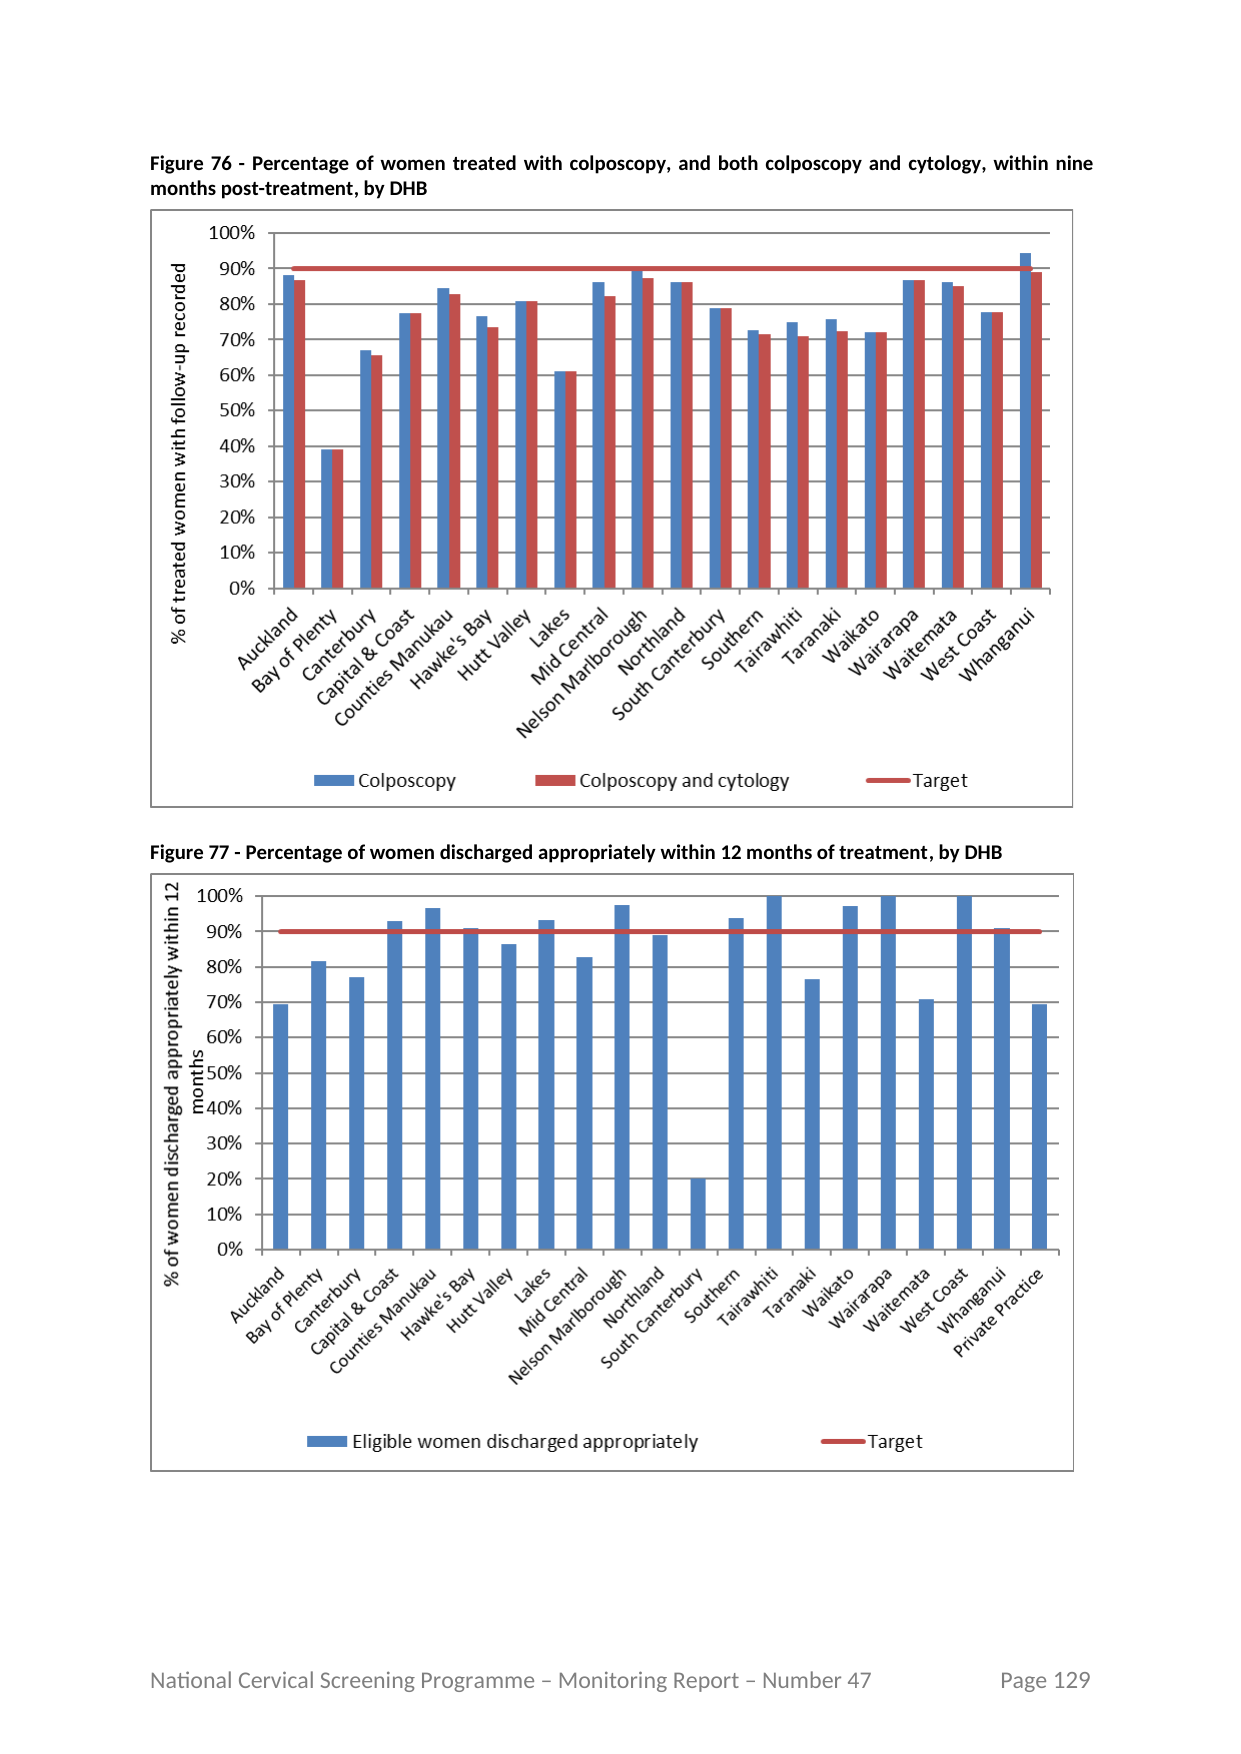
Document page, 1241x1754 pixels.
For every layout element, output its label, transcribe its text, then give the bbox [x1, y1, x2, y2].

picture [150, 209, 1074, 808]
picture [150, 873, 1074, 1472]
text Figure 77 - Percentage of women discharged appropriately within 12 months of treatment, by DHB [150, 839, 1095, 865]
text Figure 76 - Percentage of women treated with colposcopy, and both colposcopy and cytology, within nine months post-treatment, by DHB [150, 150, 1095, 201]
